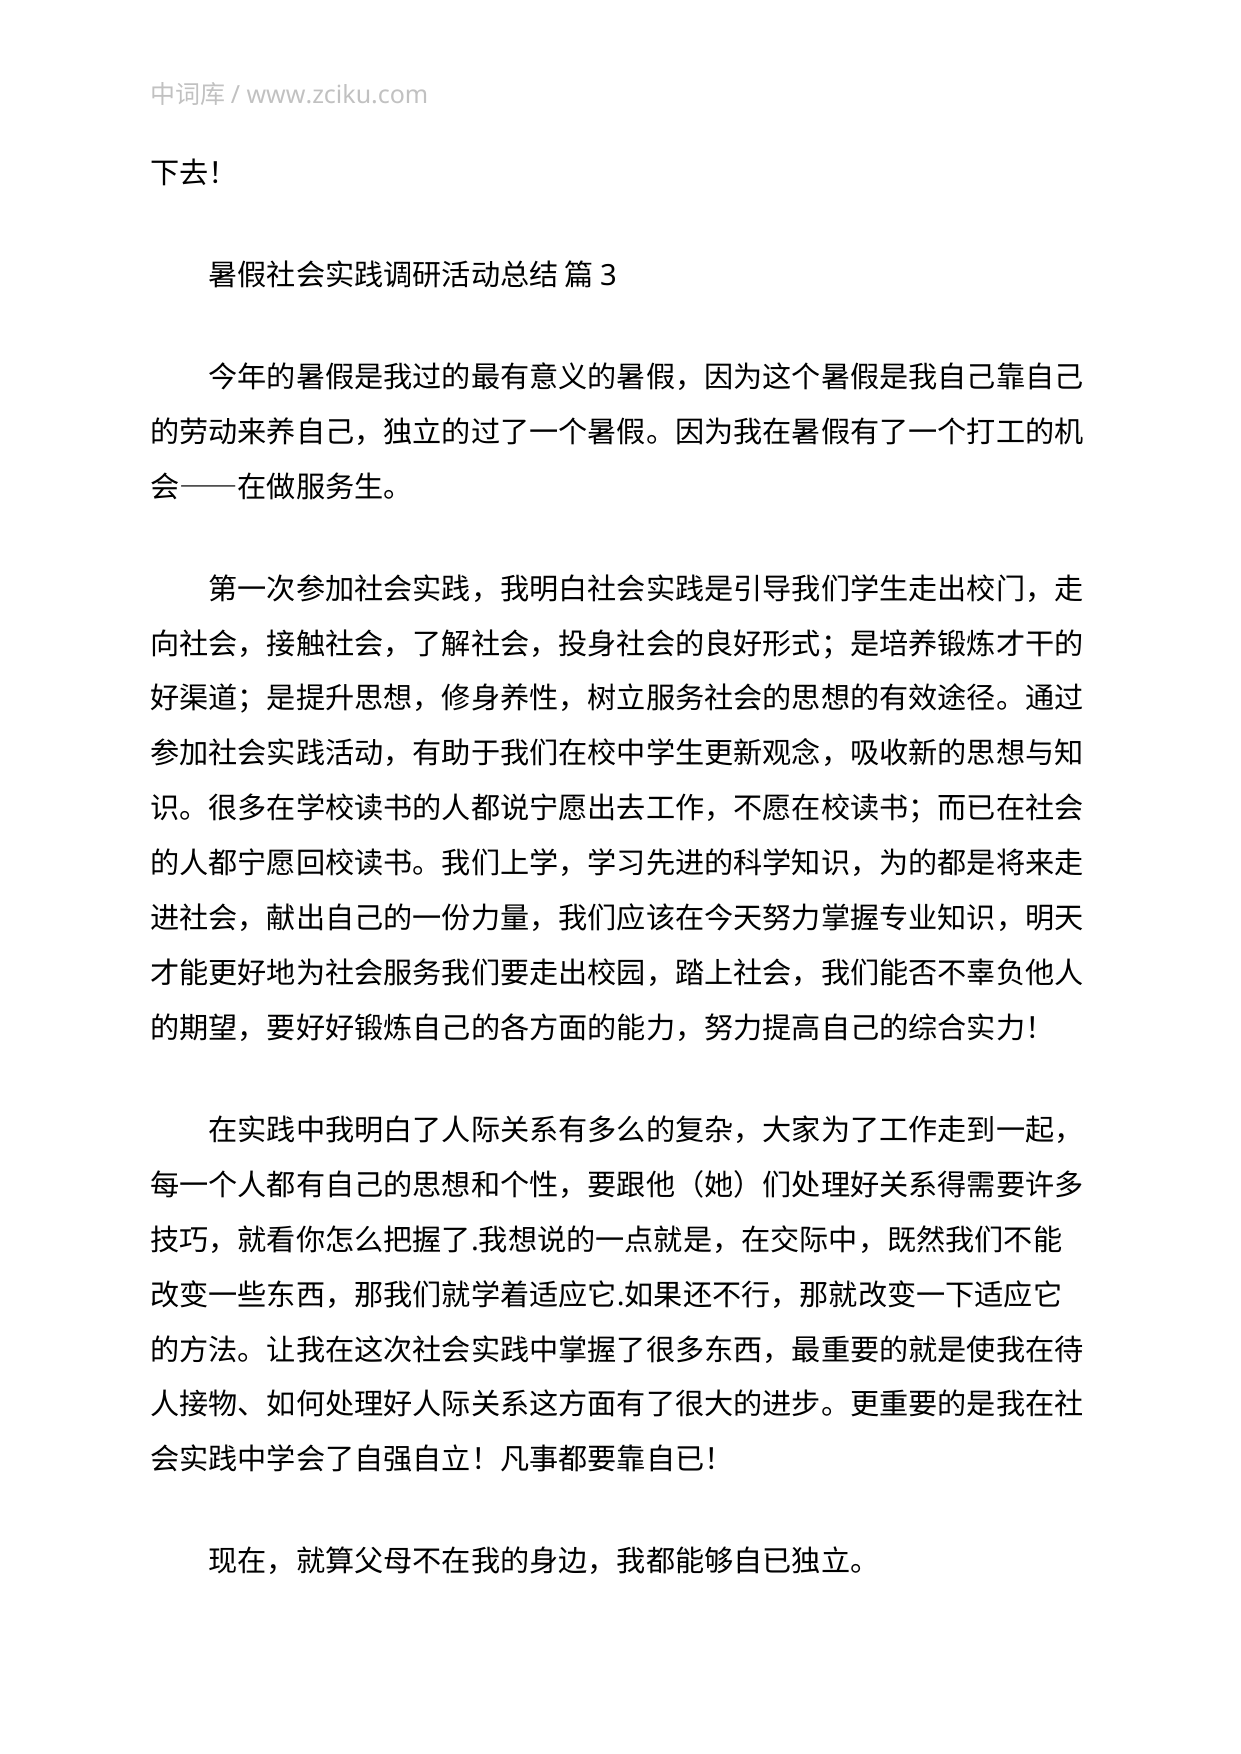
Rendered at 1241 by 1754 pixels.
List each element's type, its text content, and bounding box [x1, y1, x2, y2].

text 在实践中我明白了人际关系有多么的复杂，大家为了工作走到一起，每一个人都有自己的思想和个性，要跟他（她）们处理好关系得需要许多技巧，就看你怎么把握了.我想说的一点就是，在交际中，既然我们不能改变一些东西，那我们就学着适应它.如果还不行，那就改变一下适应它的方法。让我在这次社会实践中掌握了很多东西，最重要的就是使我在待人接物、如何处理好人际关系这方面有了很大的进步。更重要的是我在社会实践中学会了自强自立！凡事都要靠自已！ [150, 1106, 1090, 1478]
text 今年的暑假是我过的最有意义的暑假，因为这个暑假是我自己靠自己的劳动来养自己，独立的过了一个暑假。因为我在暑假有了一个打工的机会——在做服务生。 [150, 354, 1090, 506]
text 现在，就算父母不在我的身边，我都能够自已独立。 [150, 1538, 1090, 1580]
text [150, 150, 1090, 192]
text 第一次参加社会实践，我明白社会实践是引导我们学生走出校门，走向社会，接触社会，了解社会，投身社会的良好形式；是培养锻炼才干的好渠道；是提升思想，修身养性，树立服务社会的思想的有效途径。通过参加社会实践活动，有助于我们在校中学生更新观念，吸收新的思想与知识。很多在学校读书的人都说宁愿出去工作，不愿在校读书；而已在社会的人都宁愿回校读书。我们上学，学习先进的科学知识，为的都是将来走进社会，献出自己的一份力量，我们应该在今天努力掌握专业知识，明天才能更好地为社会服务我们要走出校园，踏上社会，我们能否不辜负他人的期望，要好好锻炼自己的各方面的能力，努力提高自己的综合实力！ [150, 565, 1090, 1047]
text 暑假社会实践调研活动总结 篇3 [150, 252, 1090, 294]
